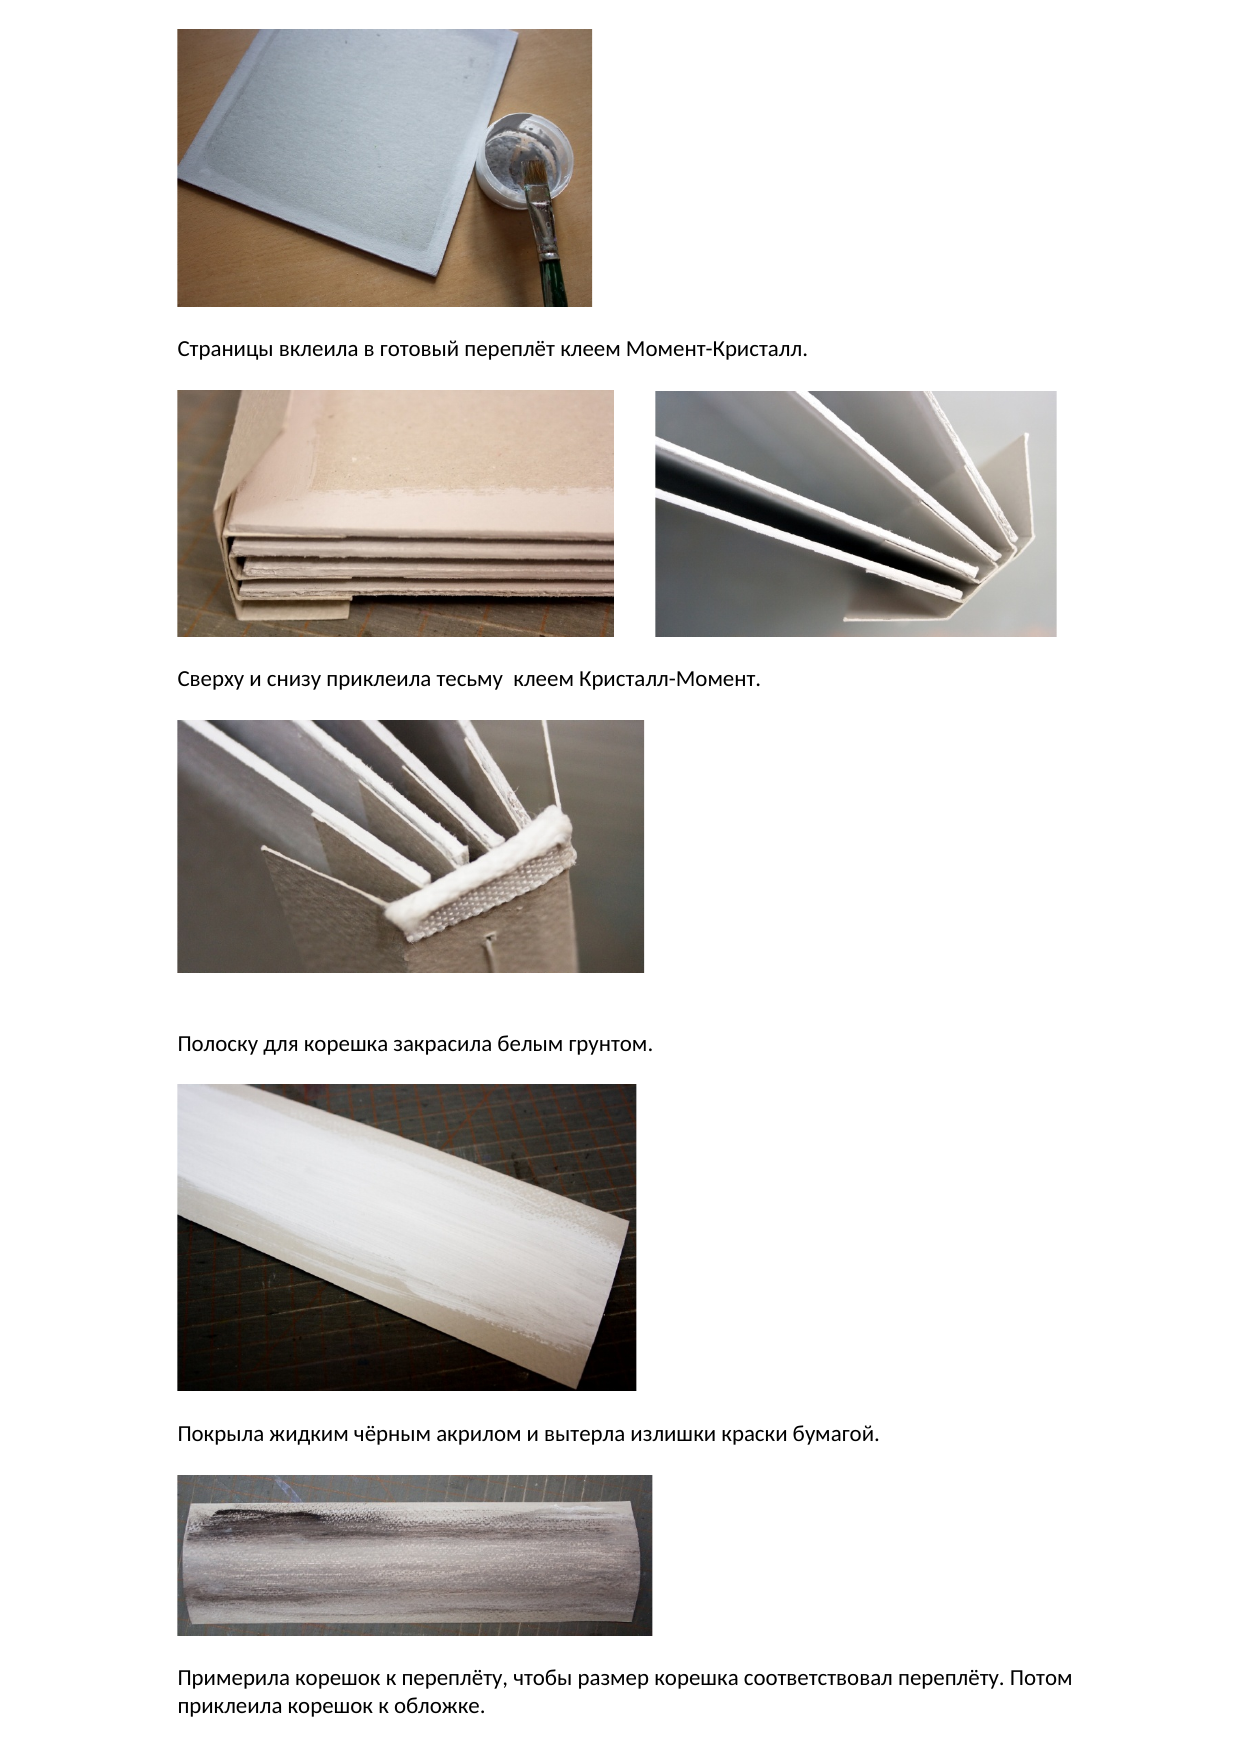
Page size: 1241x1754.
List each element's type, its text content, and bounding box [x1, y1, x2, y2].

text Примерила корешок к переплёту, чтобы размер корешка соответствовал переплёту. Потом приклеила корешок к обложке. [177, 1663, 1167, 1719]
text Страницы вклеила в готовый переплёт клеем Момент-Кристалл. [177, 334, 1167, 362]
text Покрыла жидким чёрным акрилом и вытерла излишки краски бумагой. [177, 1419, 1167, 1447]
picture [655, 391, 1057, 637]
picture [177, 1475, 653, 1636]
picture [177, 720, 645, 973]
picture [177, 390, 614, 637]
picture [177, 29, 593, 307]
text Сверху и снизу приклеила тесьму клеем Кристалл-Момент. [177, 664, 1167, 692]
picture [177, 1084, 637, 1391]
text Полоску для корешка закрасила белым грунтом. [177, 1029, 1167, 1057]
